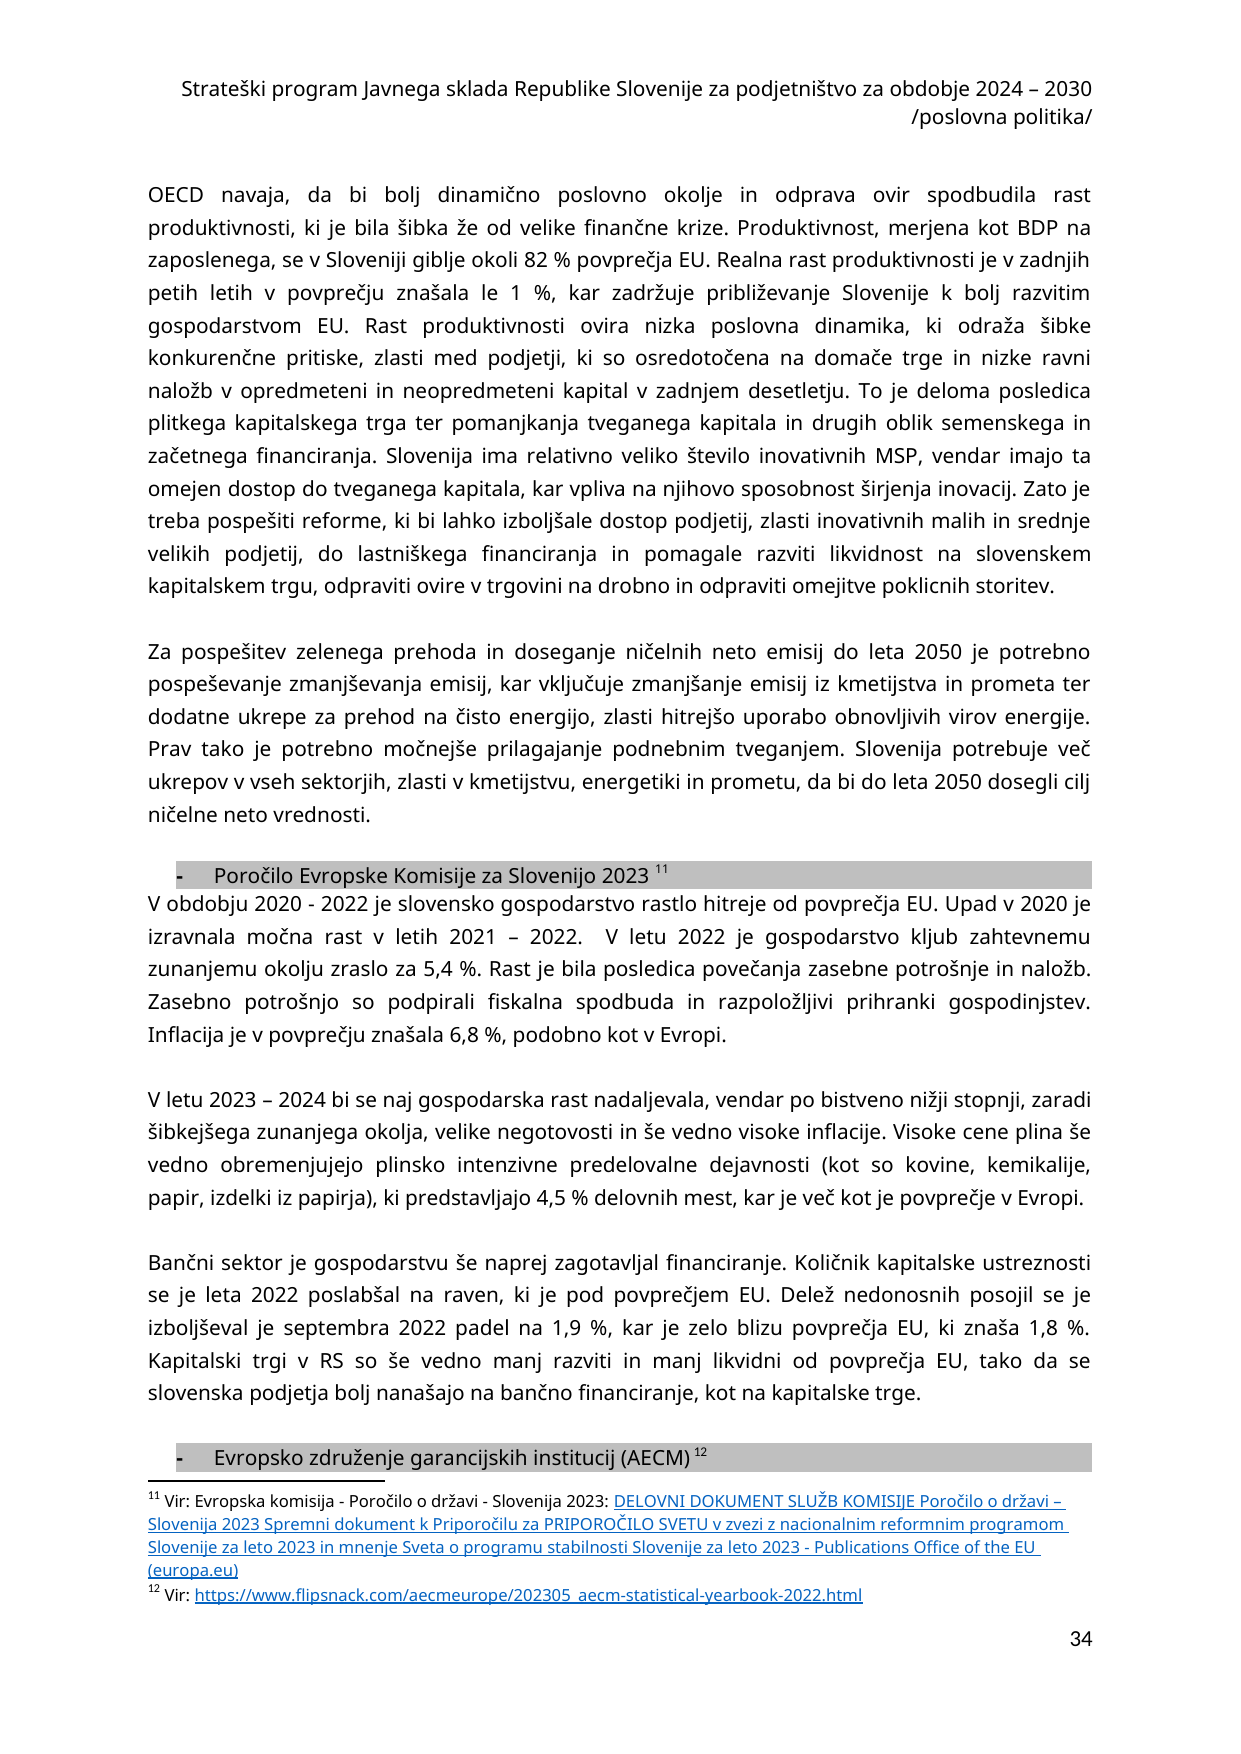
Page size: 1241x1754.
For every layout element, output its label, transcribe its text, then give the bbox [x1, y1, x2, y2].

text Bančni sektor je gospodarstvu še naprej zagotavljal financiranje. Količnik kapitalske ustreznosti se je leta 2022 poslabšal na raven, ki je pod povprečjem EU. Delež nedonosnih posojil se je izboljševal je septembra 2022 padel na 1,9 %, kar je zelo blizu povprečja EU, ki znaša 1,8 %. Kapitalski trgi v RS so še vedno manj razviti in manj likvidni od povprečja EU, tako da se slovenska podjetja bolj nanašajo na bančno financiranje, kot na kapitalske trge. [148, 1248, 1092, 1407]
list Poročilo Evropske Komisije za Slovenijo 2023 [176, 861, 1092, 889]
list Evropsko združenje garancijskih institucij (AECM) [176, 1443, 1092, 1472]
text V obdobju 2020 - 2022 je slovensko gospodarstvo rastlo hitreje od povprečja EU. Upad v 2020 je izravnala močna rast v letih 2021 – 2022. V letu 2022 je gospodarstvo kljub zahtevnemu zunanjemu okolju zraslo za 5,4 %. Rast je bila posledica povečanja zasebne potrošnje in naložb. Zasebno potrošnjo so podpirali fiskalna spodbuda in razpoložljivi prihranki gospodinjstev. Inflacija je v povprečju znašala 6,8 %, podobno kot v Evropi. [148, 889, 1092, 1048]
text V letu 2023 – 2024 bi se naj gospodarska rast nadaljevala, vendar po bistveno nižji stopnji, zaradi šibkejšega zunanjega okolja, velike negotovosti in še vedno visoke inflacije. Visoke cene plina še vedno obremenjujejo plinsko intenzivne predelovalne dejavnosti (kot so kovine, kemikalije, papir, izdelki iz papirja), ki predstavljajo 4,5 % delovnih mest, kar je več kot je povprečje v Evropi. [148, 1085, 1092, 1211]
text OECD navaja, da bi bolj dinamično poslovno okolje in odprava ovir spodbudila rast produktivnosti, ki je bila šibka že od velike finančne krize. Produktivnost, merjena kot BDP na zaposlenega, se v Sloveniji giblje okoli 82 % povprečja EU. Realna rast produktivnosti je v zadnjih petih letih v povprečju znašala le 1 %, kar zadržuje približevanje Slovenije k bolj razvitim gospodarstvom EU. Rast produktivnosti ovira nizka poslovna dinamika, ki odraža šibke konkurenčne pritiske, zlasti med podjetji, ki so osredotočena na domače trge in nizke ravni naložb v opredmeteni in neopredmeteni kapital v zadnjem desetletju. To je deloma posledica plitkega kapitalskega trga ter pomanjkanja tveganega kapitala in drugih oblik semenskega in začetnega financiranja. Slovenija ima relativno veliko število inovativnih MSP, vendar imajo ta omejen dostop do tveganega kapitala, kar vpliva na njihovo sposobnost širjenja inovacij. Zato je treba pospešiti reforme, ki bi lahko izboljšale dostop podjetij, zlasti inovativnih malih in srednje velikih podjetij, do lastniškega financiranja in pomagale razviti likvidnost na slovenskem kapitalskem trgu, odpraviti ovire v trgovini na drobno in odpraviti omejitve poklicnih storitev. [148, 180, 1092, 600]
text Za pospešitev zelenega prehoda in doseganje ničelnih neto emisij do leta 2050 je potrebno pospeševanje zmanjševanja emisij, kar vključuje zmanjšanje emisij iz kmetijstva in prometa ter dodatne ukrepe za prehod na čisto energijo, zlasti hitrejšo uporabo obnovljivih virov energije. Prav tako je potrebno močnejše prilagajanje podnebnim tveganjem. Slovenija potrebuje več ukrepov v vseh sektorjih, zlasti v kmetijstvu, energetiki in prometu, da bi do leta 2050 dosegli cilj ničelne neto vrednosti. [148, 637, 1092, 828]
